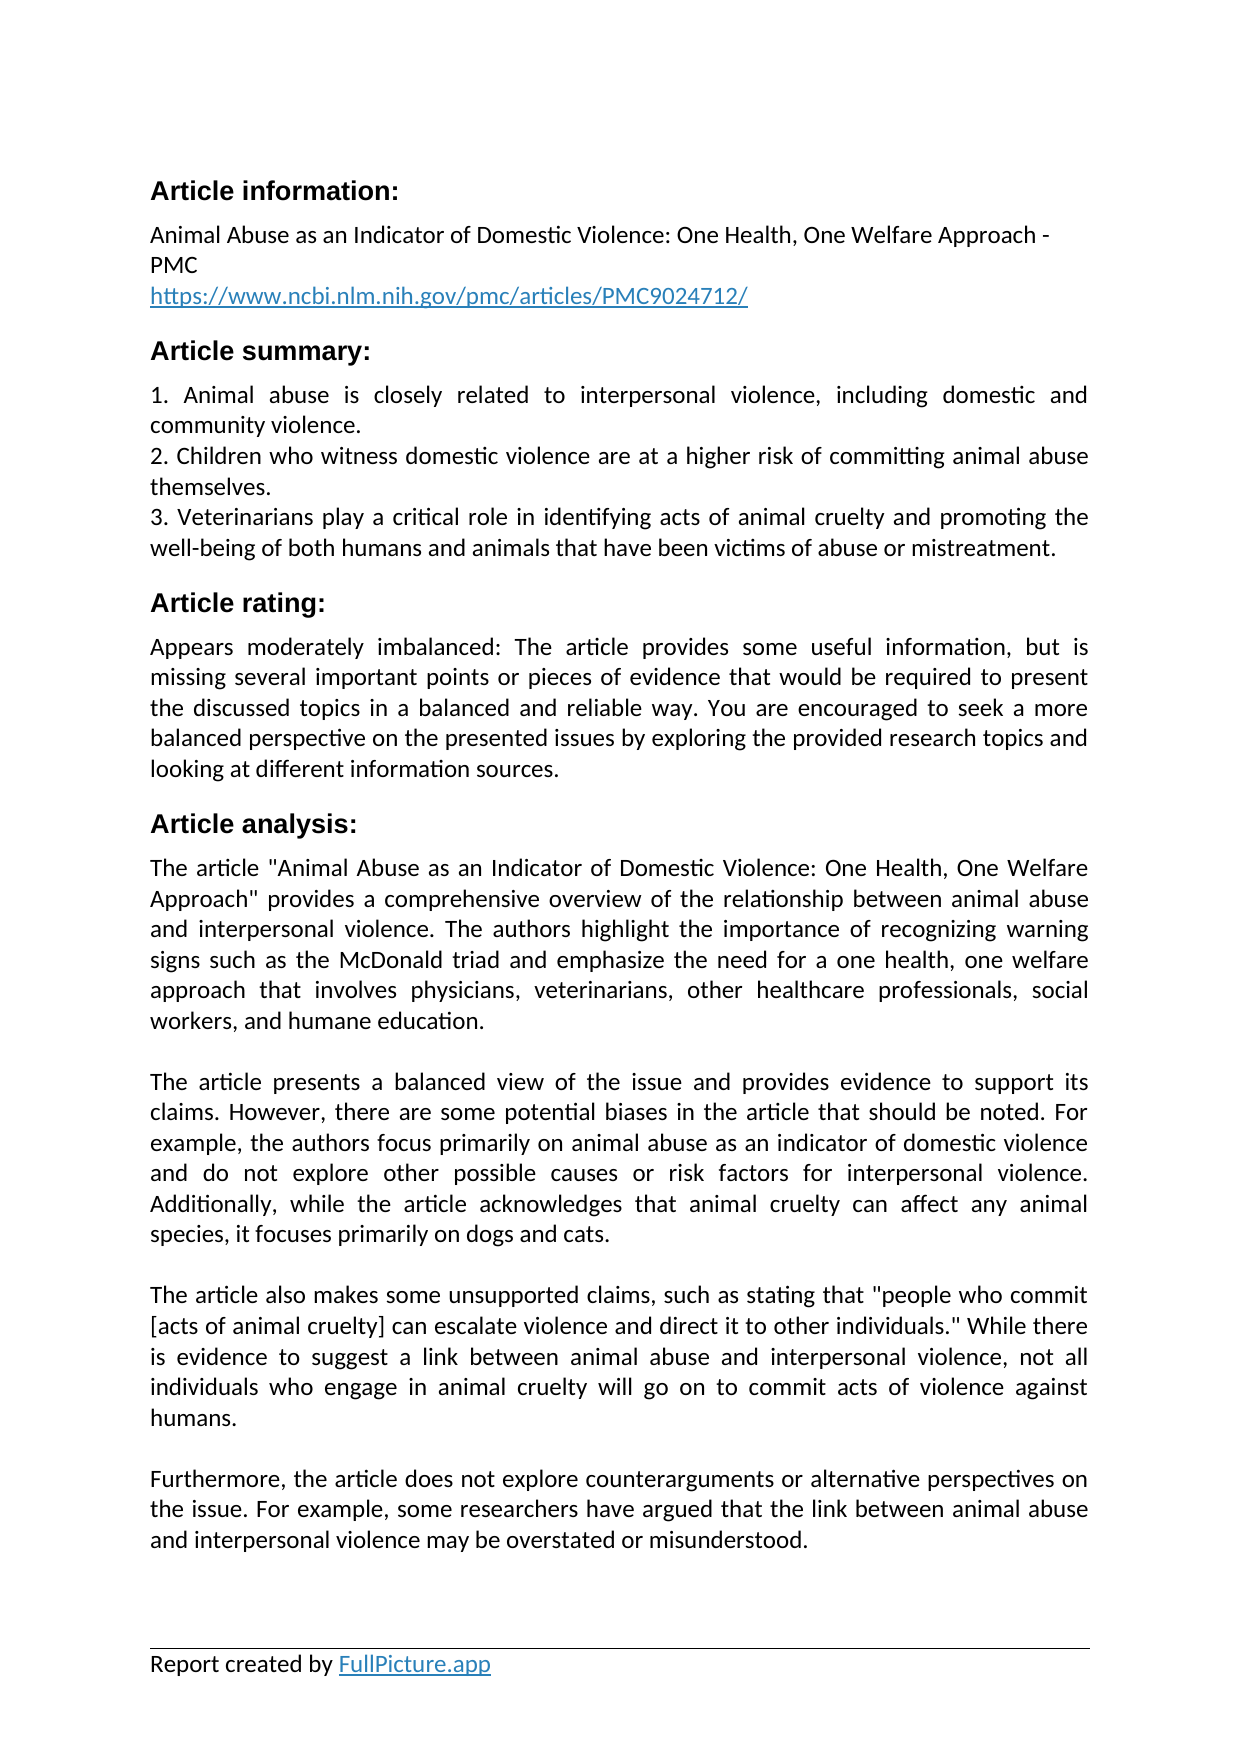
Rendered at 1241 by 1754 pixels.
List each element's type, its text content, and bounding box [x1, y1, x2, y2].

text Appears moderately imbalanced: The article provides some useful information, but is missing several important points or pieces of evidence that would be required to present the discussed topics in a balanced and reliable way. You are encouraged to seek a more balanced perspective on the presented issues by exploring the provided research topics and looking at different information sources. [150, 631, 1090, 783]
subtitle Article rating: [150, 587, 1090, 618]
text The article also makes some unsupported claims, such as stating that "people who commit [acts of animal cruelty] can escalate violence and direct it to other individuals." While there is evidence to suggest a link between animal abuse and interpersonal violence, not all individuals who engage in animal cruelty will go on to commit acts of violence against humans. [150, 1279, 1090, 1432]
text 1. Animal abuse is closely related to interpersonal violence, including domestic and community violence. [150, 379, 1090, 440]
text The article "Animal Abuse as an Indicator of Domestic Violence: One Health, One Welfare Approach" provides a comprehensive overview of the relationship between animal abuse and interpersonal violence. The authors highlight the importance of recognizing warning signs such as the McDonald triad and emphasize the need for a one health, one welfare approach that involves physicians, veterinarians, other healthcare professionals, social workers, and humane education. [150, 852, 1090, 1035]
subtitle Article information: [150, 175, 1090, 206]
text Furthermore, the article does not explore counterarguments or alternative perspectives on the issue. For example, some researchers have argued that the link between animal abuse and interpersonal violence may be overstated or misunderstood. [150, 1463, 1090, 1554]
text Animal Abuse as an Indicator of Domestic Violence: One Health, One Welfare Approach - PMChttps://www.ncbi.nlm.nih.gov/pmc/articles/PMC9024712/ [150, 219, 1090, 310]
text The article presents a balanced view of the issue and provides evidence to support its claims. However, there are some potential biases in the article that should be noted. For example, the authors focus primarily on animal abuse as an indicator of domestic violence and do not explore other possible causes or risk factors for interpersonal violence. Additionally, while the article acknowledges that animal cruelty can affect any animal species, it focuses primarily on dogs and cats. [150, 1066, 1090, 1249]
subtitle Article summary: [150, 335, 1090, 367]
text 2. Children who witness domestic violence are at a higher risk of committing animal abuse themselves. [150, 440, 1090, 501]
text 3. Veterinarians play a critical role in identifying acts of animal cruelty and promoting the well-being of both humans and animals that have been victims of abuse or mistreatment. [150, 501, 1090, 562]
subtitle Article analysis: [150, 808, 1090, 840]
